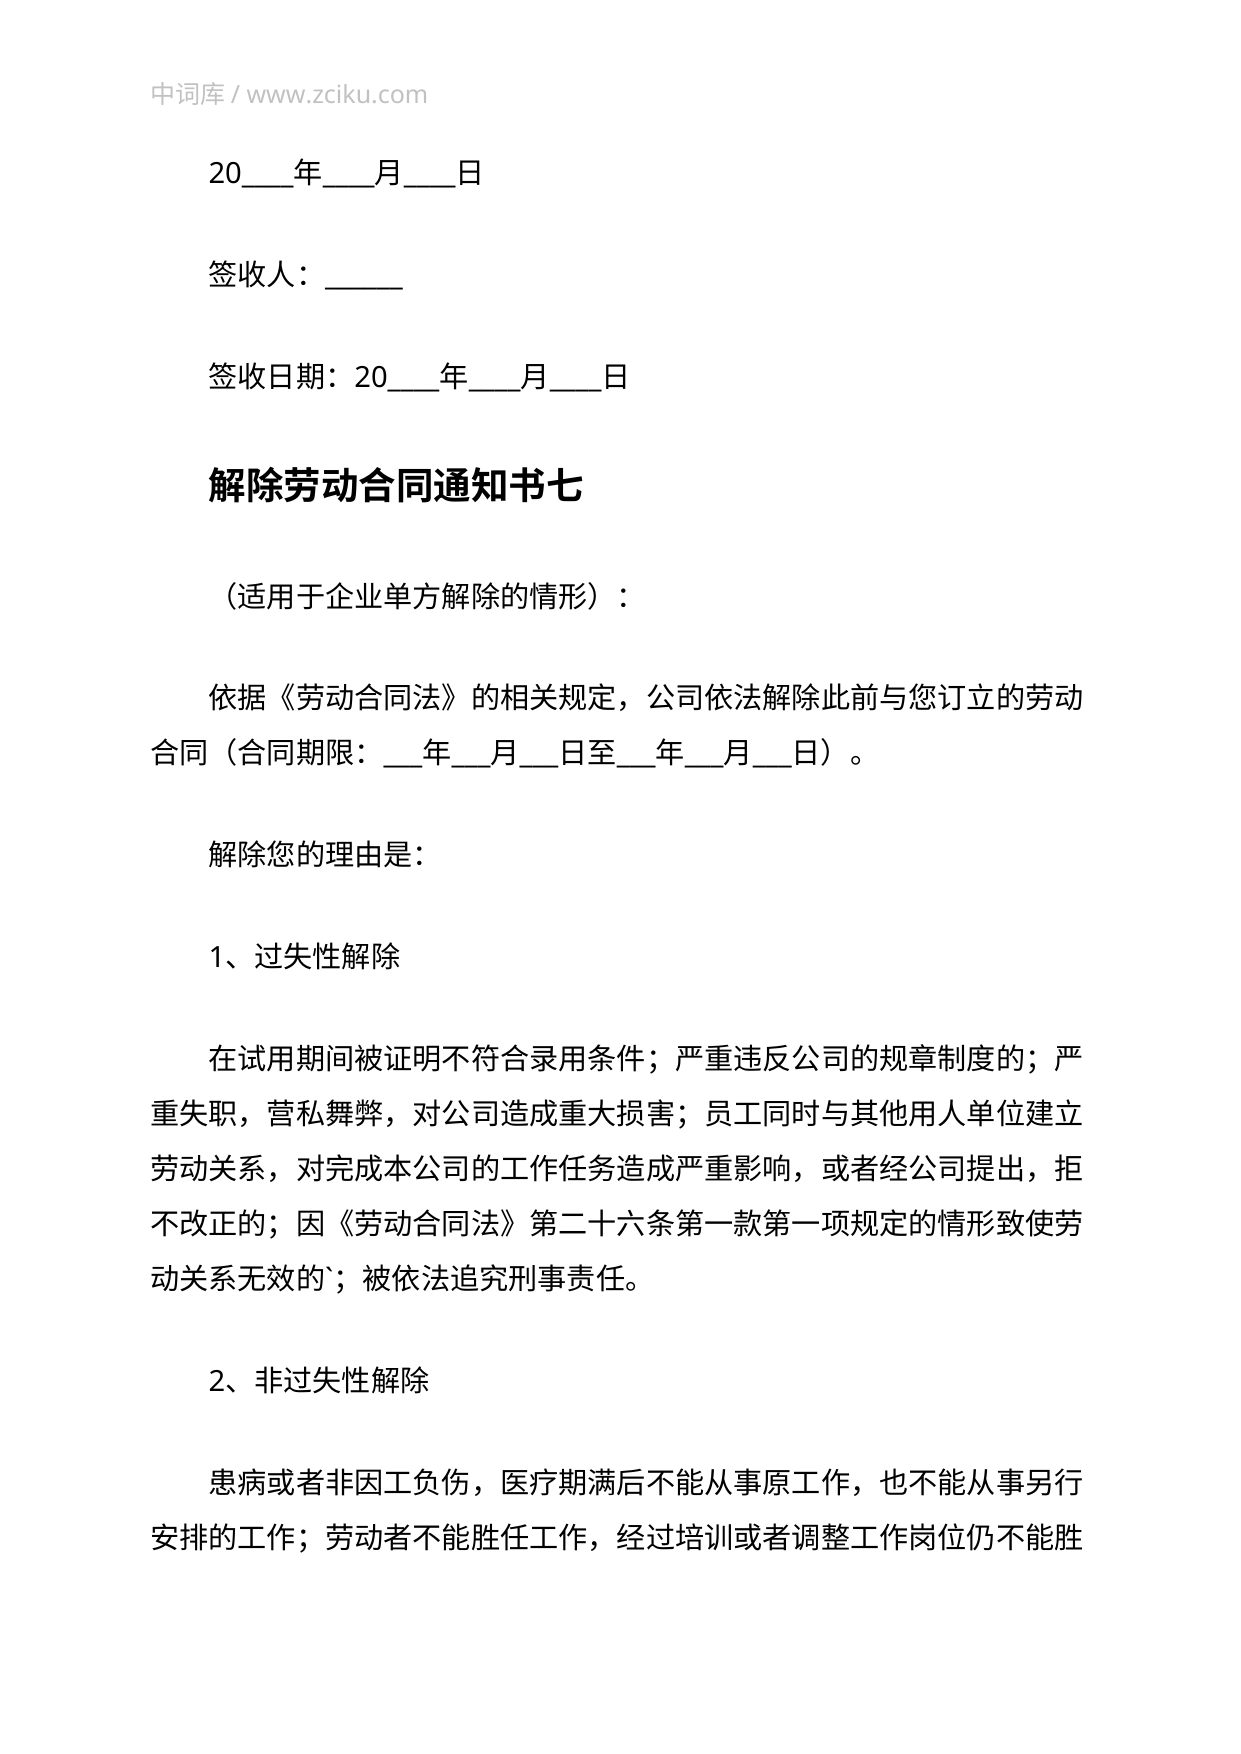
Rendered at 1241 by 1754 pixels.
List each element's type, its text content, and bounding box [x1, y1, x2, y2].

text 签收日期：20____年____月____日 [150, 354, 1090, 396]
text 解除您的理由是： [150, 832, 1090, 874]
text 解除劳动合同通知书七 [150, 456, 1090, 510]
text 在试用期间被证明不符合录用条件；严重违反公司的规章制度的；严重失职，营私舞弊，对公司造成重大损害；员工同时与其他用人单位建立劳动关系，对完成本公司的工作任务造成严重影响，或者经公司提出，拒不改正的；因《劳动合同法》第二十六条第一款第一项规定的情形致使劳动关系无效的`；被依法追究刑事责任。 [150, 1036, 1090, 1298]
text 20____年____月____日 [150, 150, 1090, 192]
text 2、非过失性解除 [150, 1357, 1090, 1400]
text 依据《劳动合同法》的相关规定，公司依法解除此前与您订立的劳动合同（合同期限：___年___月___日至___年___月___日）。 [150, 675, 1090, 772]
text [150, 1459, 1090, 1556]
text （适用于企业单方解除的情形）： [150, 573, 1090, 616]
text 1、过失性解除 [150, 934, 1090, 976]
text 签收人：______ [150, 252, 1090, 294]
